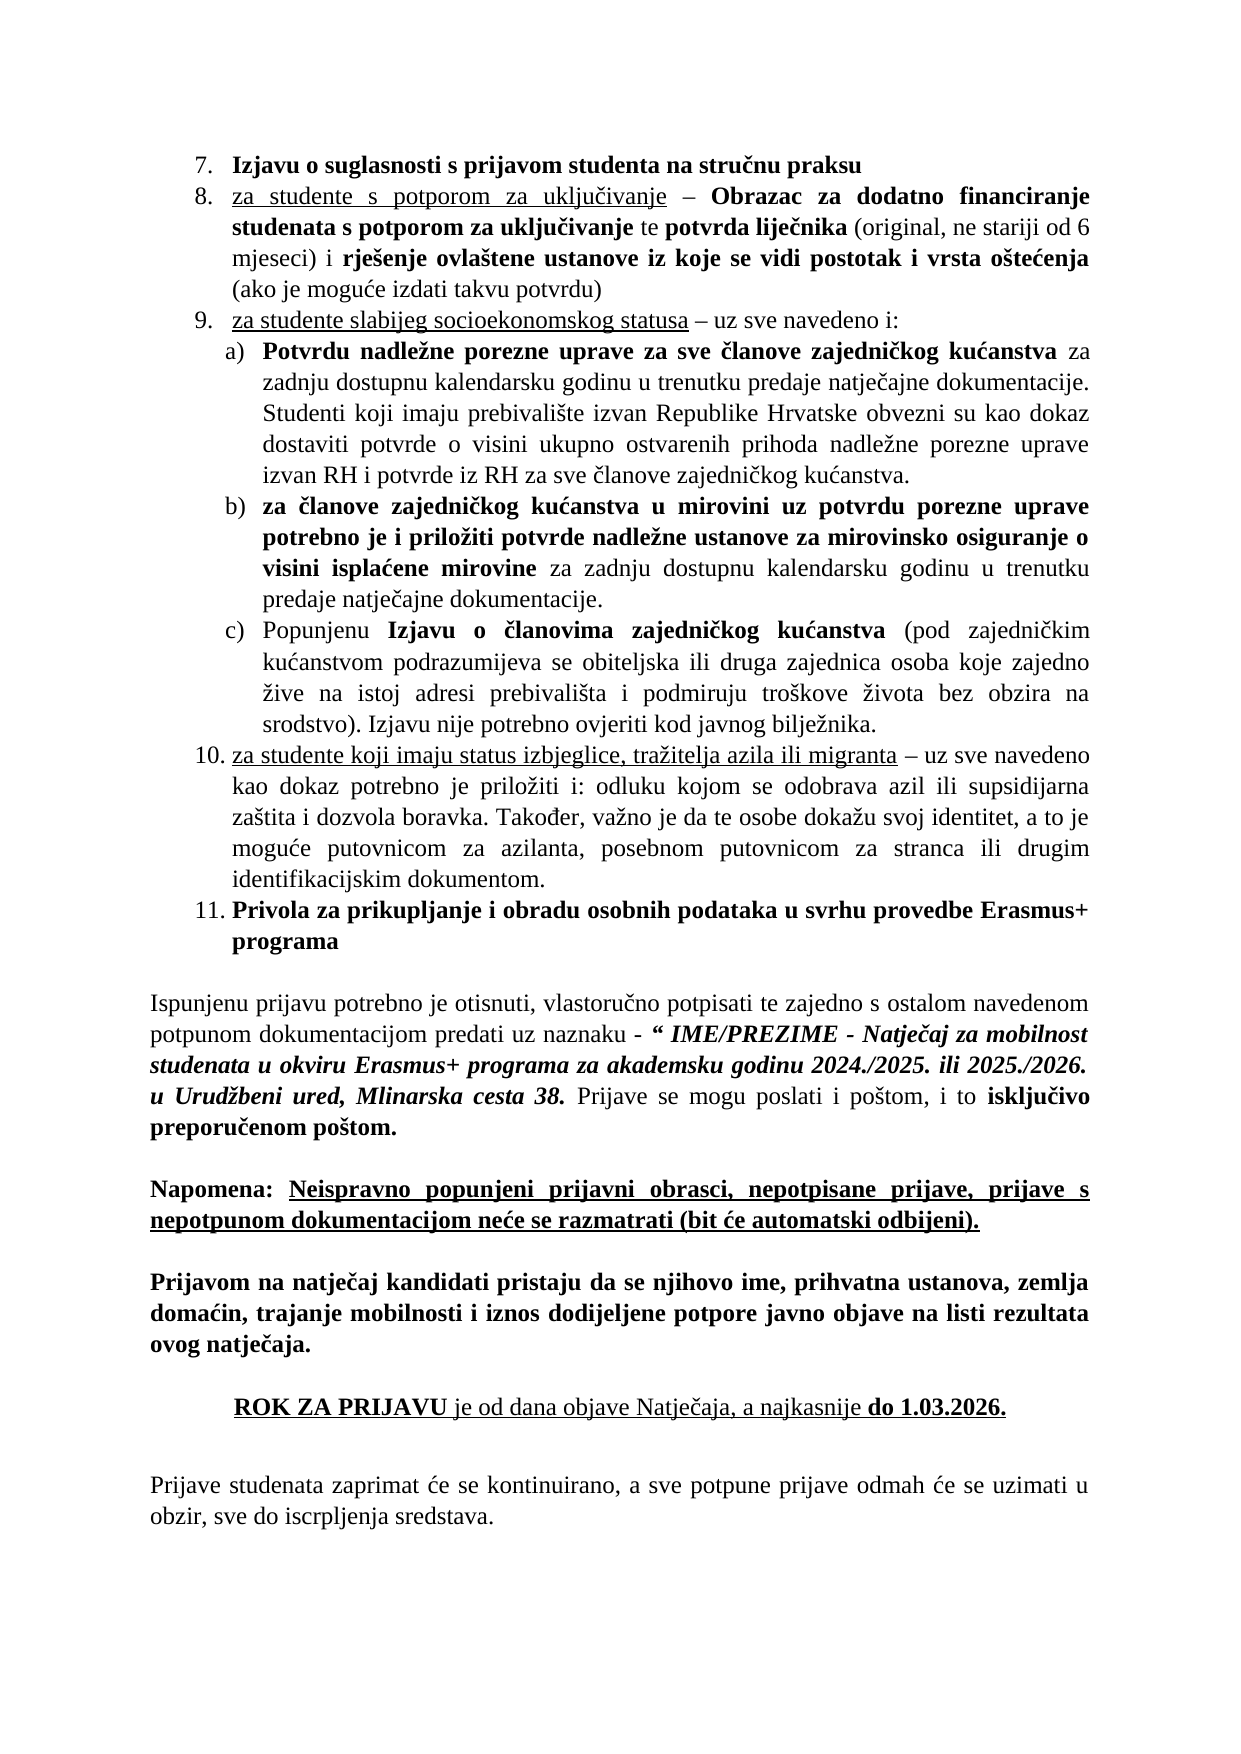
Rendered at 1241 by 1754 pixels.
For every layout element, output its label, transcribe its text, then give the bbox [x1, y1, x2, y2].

text Napomena: Neispravno popunjeni prijavni obrasci, nepotpisane prijave, prijave s nepotpunom dokumentacijom neće se razmatrati (bit će automatski odbijeni). [150, 1174, 1090, 1234]
list Izjavu o suglasnosti s prijavom studenta na stručnu praksu [194, 150, 1090, 179]
list Popunjenu Izjavu o članovima zajedničkog kućanstva (pod zajedničkim kućanstvom podrazumijeva se obiteljska ili druga zajednica osoba koje zajedno žive na istoj adresi prebivališta i podmiruju troškove života bez obzira na srodstvo). Izjavu nije potrebno ovjeriti kod javnog bilježnika. [225, 616, 1090, 737]
text Ispunjenu prijavu potrebno je otisnuti, vlastoručno potpisati te zajedno s ostalom navedenom potpunom dokumentacijom predati uz naznaku - “ IME/PREZIME - Natječaj za mobilnost studenata u okviru Erasmus+ programa za akademsku godinu 2024./2025. ili 2025./2026. u Urudžbeni ured, Mlinarska cesta 38. Prijave se mogu poslati i poštom, i to isključivo preporučenom poštom. [150, 988, 1090, 1141]
list za studente koji imaju status izbjeglice, tražitelja azila ili migranta – uz sve navedeno kao dokaz potrebno je priložiti i: odluku kojom se odobrava azil ili supsidijarna zaštita i dozvola boravka. Također, važno je da te osobe dokažu svoj identitet, a to je moguće putovnicom za azilanta, posebnom putovnicom za stranca ili drugim identifikacijskim dokumentom. [194, 740, 1090, 893]
list za članove zajedničkog kućanstva u mirovini uz potvrdu porezne uprave potrebno je i priložiti potvrde nadležne ustanove za mirovinsko osiguranje o visini isplaćene mirovine za zadnju dostupnu kalendarsku godinu u trenutku predaje natječajne dokumentacije. [225, 491, 1090, 613]
list Privola za prikupljanje i obradu osobnih podataka u svrhu provedbe Erasmus+ programa [194, 895, 1090, 955]
list za studente slabijeg socioekonomskog statusa – uz sve navedeno i: [194, 305, 1090, 334]
text ROK ZA PRIJAVU je od dana objave Natječaja, a najkasnije do 1.03.2026. [150, 1392, 1090, 1420]
text Prijavom na natječaj kandidati pristaju da se njihovo ime, prihvatna ustanova, zemlja domaćin, trajanje mobilnosti i iznos dodijeljene potpore javno objave na listi rezultata ovog natječaja. [150, 1267, 1090, 1358]
list Potvrdu nadležne porezne uprave za sve članove zajedničkog kućanstva za zadnju dostupnu kalendarsku godinu u trenutku predaje natječajne dokumentacije. Studenti koji imaju prebivalište izvan Republike Hrvatske obvezni su kao dokaz dostaviti potvrde o visini ukupno ostvarenih prihoda nadležne porezne uprave izvan RH i potvrde iz RH za sve članove zajedničkog kućanstva. [225, 336, 1090, 489]
text Prijave studenata zaprimat će se kontinuirano, a sve potpune prijave odmah će se uzimati u obzir, sve do iscrpljenja sredstava. [150, 1470, 1090, 1530]
list za studente s potporom za uključivanje – Obrazac za dodatno financiranje studenata s potporom za uključivanje te potvrda liječnika (original, ne stariji od 6 mjeseci) i rješenje ovlaštene ustanove iz koje se vidi postotak i vrsta oštećenja (ako je moguće izdati takvu potvrdu) [194, 181, 1090, 303]
